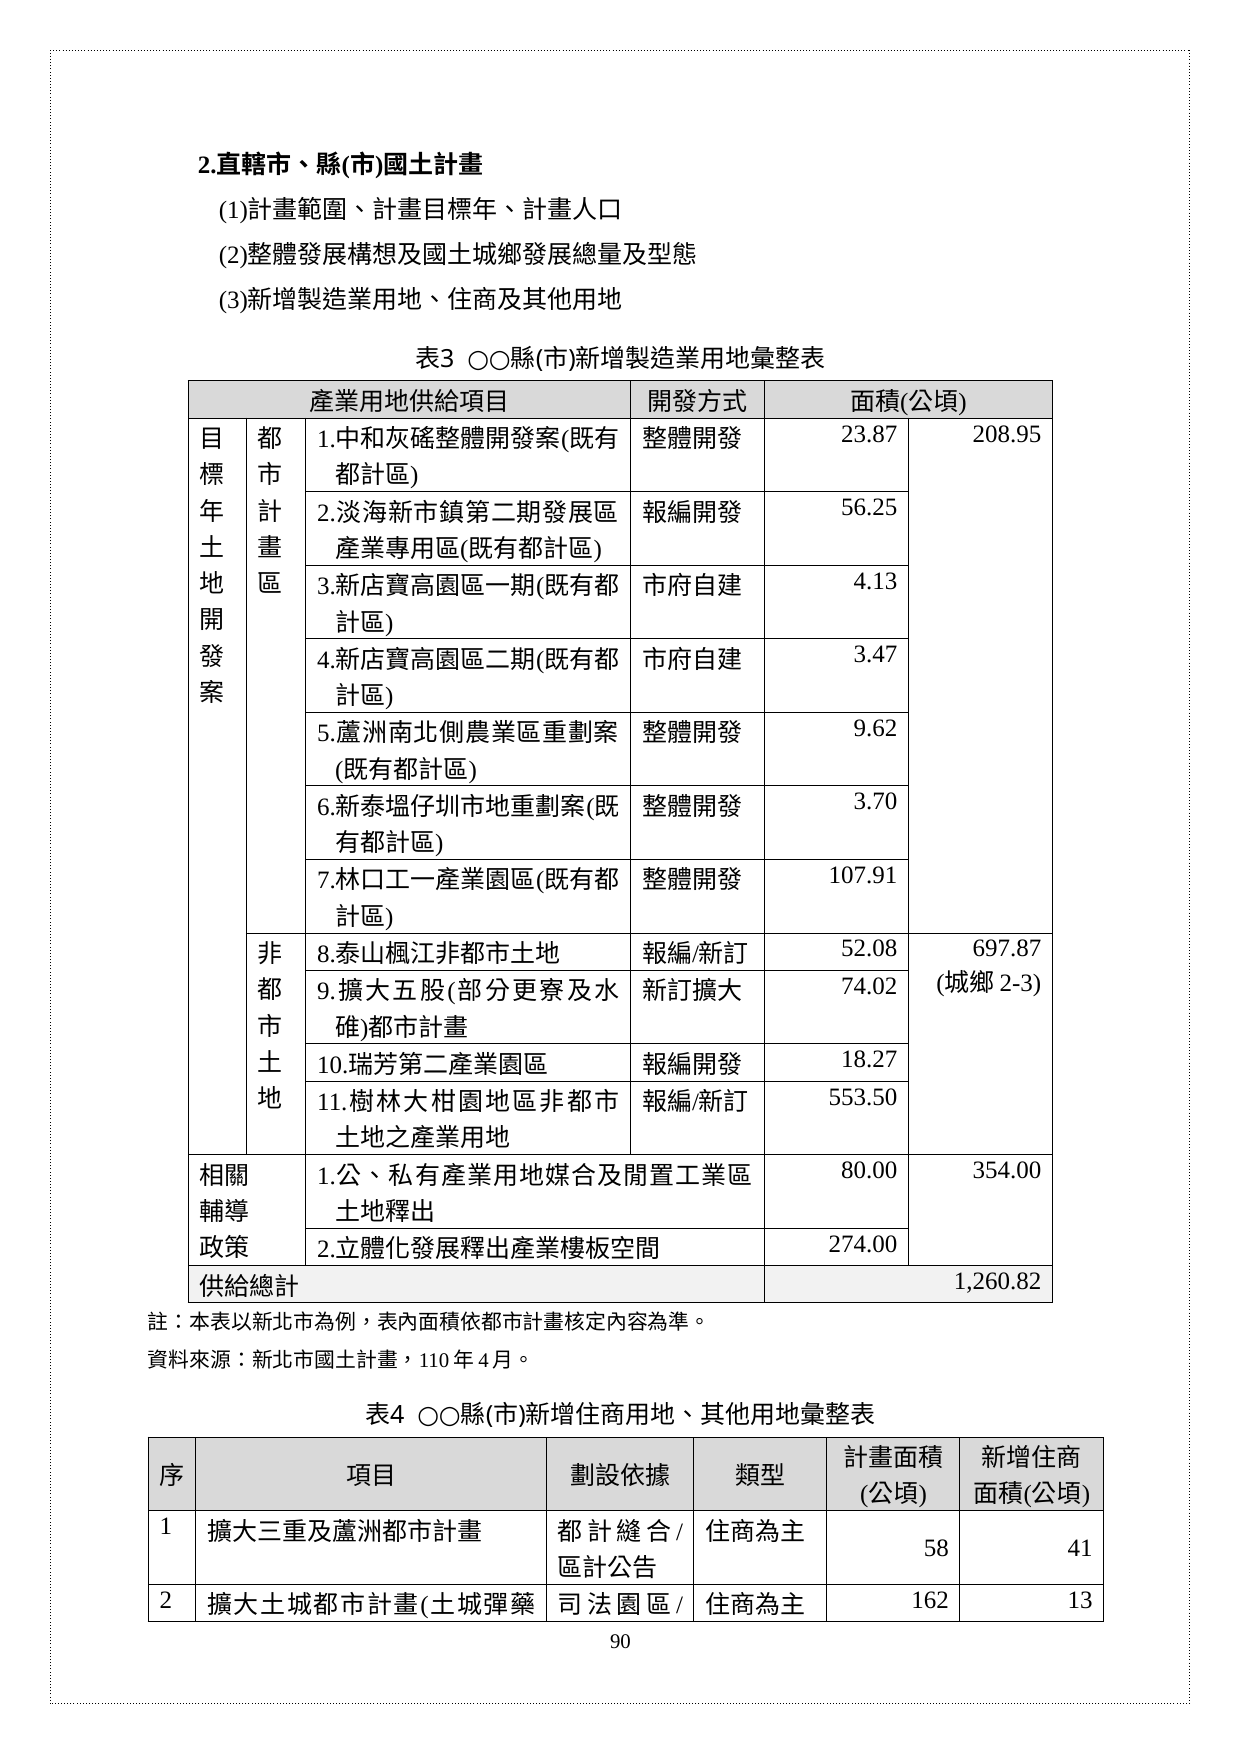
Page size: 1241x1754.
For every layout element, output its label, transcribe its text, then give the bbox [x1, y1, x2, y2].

table_header 新增住商 面積(公頃) [960, 1438, 1103, 1510]
text ○○縣(市)新增製造業用地彙整表 [148, 341, 1093, 374]
table_cell 41 [960, 1511, 1103, 1584]
table_cell 697.87 (城鄉2-3) [909, 934, 1052, 1154]
table_cell 10.瑞芳第二產業園區 [306, 1044, 630, 1081]
text (1)計畫範圍、計畫目標年、計畫人口 [218, 189, 1093, 226]
table_cell 208.95 [909, 419, 1052, 932]
table_cell 354.00 [909, 1155, 1052, 1265]
table_cell 市府自建 [631, 566, 764, 638]
table_cell 1.公、私有產業用地媒合及閒置工業區土地釋出 [306, 1155, 764, 1228]
table_cell 報編/新訂 [631, 1082, 764, 1154]
table_cell 9.62 [765, 713, 908, 785]
table_cell 市府自建 [631, 639, 764, 712]
table_cell 274.00 [765, 1229, 908, 1265]
table_cell 整體開發 [631, 860, 764, 932]
table_cell 司法園區/區計公告 [547, 1585, 693, 1621]
text 2.直轄市、縣(市)國土計畫 [198, 144, 1093, 181]
table_cell 3.47 [765, 639, 908, 712]
table_cell 住商為主 [694, 1585, 826, 1621]
table_cell 1,260.82 [765, 1266, 1052, 1302]
table_cell 供給總計 [189, 1266, 764, 1302]
table_cell 553.50 [765, 1082, 908, 1154]
table_header 開發方式 [631, 381, 764, 418]
table_cell 整體開發 [631, 419, 764, 491]
table_cell 162 [827, 1585, 959, 1621]
table_cell 74.02 [765, 971, 908, 1043]
text ○○縣(市)新增住商用地、其他用地彙整表 [148, 1397, 1093, 1430]
table_cell 18.27 [765, 1044, 908, 1081]
text (3)新增製造業用地、住商及其他用地 [218, 279, 1093, 316]
table_cell 52.08 [765, 934, 908, 970]
table_cell 1.中和灰磘整體開發案(既有都計區) [306, 419, 630, 491]
table_cell 4.新店寶高園區二期(既有都計區) [306, 639, 630, 712]
table_cell 56.25 [765, 492, 908, 565]
table_cell 相關 輔導 政策 [189, 1155, 305, 1265]
table_cell 2.淡海新市鎮第二期發展區產業專用區(既有都計區) [306, 492, 630, 565]
text 註：本表以新北市為例，表內面積依都市計畫核定內容為準。 [148, 1309, 1093, 1334]
table_cell 報編開發 [631, 492, 764, 565]
table_cell 整體開發 [631, 713, 764, 785]
table_cell 2.立體化發展釋出產業樓板空間 [306, 1229, 764, 1265]
table_cell 5.蘆洲南北側農業區重劃案(既有都計區) [306, 713, 630, 785]
table_cell 3.70 [765, 786, 908, 859]
table_cell 目標年土地開發案 [189, 419, 246, 1154]
table_header 項目 [196, 1438, 546, 1510]
table_cell 80.00 [765, 1155, 908, 1228]
table_cell 整體開發 [631, 786, 764, 859]
table_cell 報編/新訂 [631, 934, 764, 970]
table_cell 都計縫合/區計公告 [547, 1511, 693, 1584]
text 資料來源：新北市國土計畫，110年4月。 [148, 1347, 1093, 1372]
table_cell 住商為主 [694, 1511, 826, 1584]
table_cell 擴大土城都市計畫(土城彈藥庫附近地區) [196, 1585, 546, 1621]
table_cell 11.樹林大柑園地區非都市土地之產業用地 [306, 1082, 630, 1154]
table_header 面積(公頃) [765, 381, 1052, 418]
table_header 產業用地供給項目 [189, 381, 630, 418]
table_cell 13 (公展內容) [960, 1585, 1103, 1621]
table_cell 4.13 [765, 566, 908, 638]
table_cell 新訂擴大 [631, 971, 764, 1043]
table_cell 非都市土地 [247, 934, 305, 1154]
table_cell 9.擴大五股(部分更寮及水碓)都市計畫 [306, 971, 630, 1043]
text (2)整體發展構想及國土城鄉發展總量及型態 [218, 234, 1093, 271]
table_cell 7.林口工一產業園區(既有都計區) [306, 860, 630, 932]
table_cell 8.泰山楓江非都市土地 [306, 934, 630, 970]
table_cell 107.91 [765, 860, 908, 932]
table_header 劃設依據 [547, 1438, 693, 1510]
table_cell 報編開發 [631, 1044, 764, 1081]
table_cell 擴大三重及蘆洲都市計畫 [196, 1511, 546, 1584]
table_header 計畫面積 (公頃) [827, 1438, 959, 1510]
table_header 類型 [694, 1438, 826, 1510]
table_cell 3.新店寶高園區一期(既有都計區) [306, 566, 630, 638]
table_cell 都市計畫區 [247, 419, 305, 932]
table_cell 23.87 [765, 419, 908, 491]
table_header 序 [149, 1438, 195, 1510]
table_cell 2 [149, 1585, 195, 1621]
table_cell 6.新泰塭仔圳市地重劃案(既有都計區) [306, 786, 630, 859]
table_cell 1 [149, 1511, 195, 1584]
table_cell 58 [827, 1511, 959, 1584]
